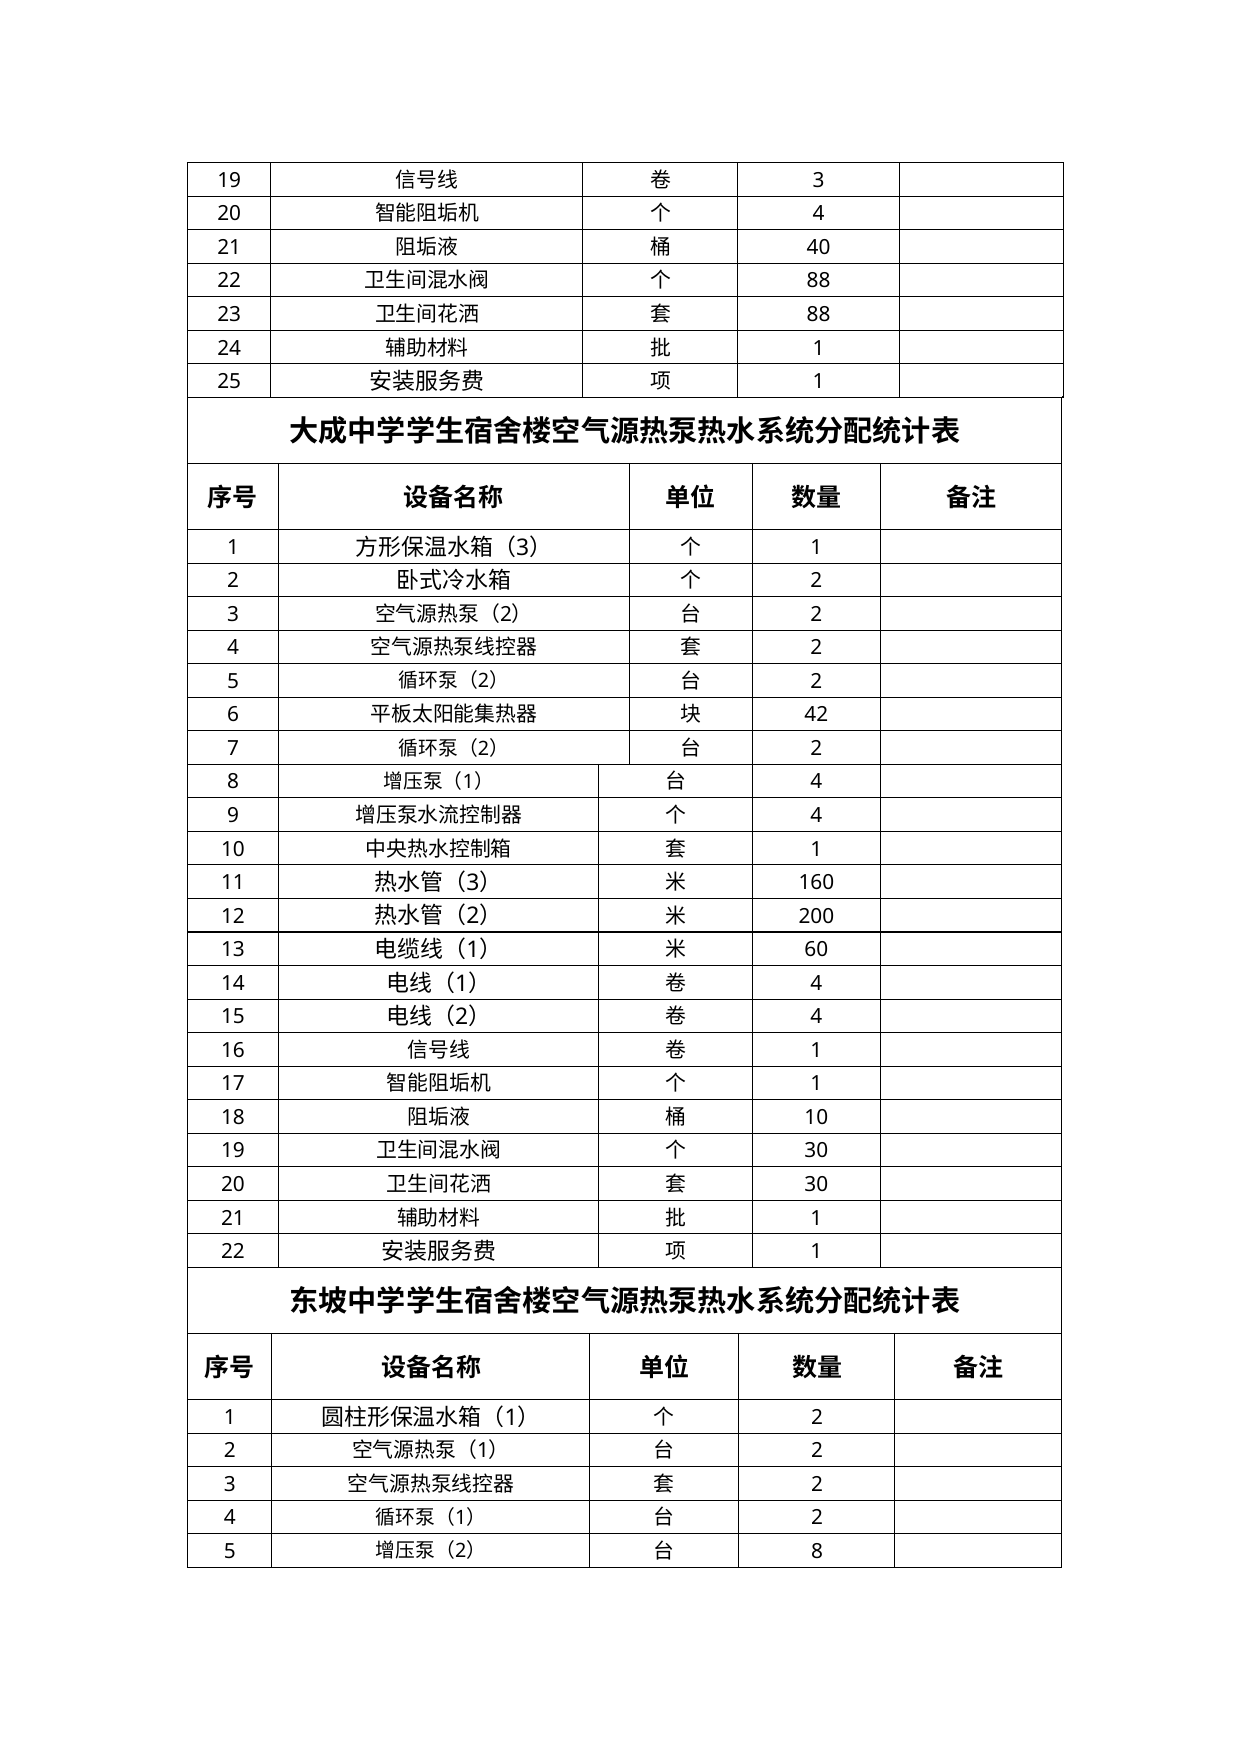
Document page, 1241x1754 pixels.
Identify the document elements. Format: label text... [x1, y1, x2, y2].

table_cell 增压泵（1） [279, 765, 598, 797]
table_cell 30 [753, 1134, 880, 1166]
table_cell 个 [630, 530, 752, 562]
table_cell 序号 [188, 1334, 271, 1399]
table_cell 30 [753, 1167, 880, 1200]
table_cell 6 [188, 698, 278, 730]
table_cell [881, 765, 1061, 797]
table_cell 智能阻垢机 [279, 1067, 598, 1099]
table_cell 1 [753, 1033, 880, 1066]
table_cell 热水管（2） [279, 899, 598, 931]
table_cell 辅助材料 [279, 1201, 598, 1233]
table_cell 20 [188, 1167, 278, 1200]
table_cell [881, 1000, 1061, 1032]
table_cell 个 [630, 564, 752, 596]
table_cell [900, 264, 1063, 296]
table_cell [881, 664, 1061, 697]
table_cell 42 [753, 698, 880, 730]
table_cell 22 [188, 1234, 278, 1267]
table_cell 22 [188, 264, 270, 296]
table_cell 19 [188, 1134, 278, 1166]
table_cell [900, 163, 1063, 196]
table_cell 25 [188, 364, 270, 397]
table_cell 3 [738, 163, 899, 196]
table_cell [881, 631, 1061, 663]
table_cell 13 [188, 933, 278, 965]
table_cell 9 [188, 798, 278, 831]
table_cell 台 [630, 597, 752, 629]
table_cell 桶 [599, 1100, 752, 1133]
table_cell 1 [188, 1400, 271, 1432]
table_cell 卫生间花洒 [279, 1167, 598, 1200]
table_cell [881, 933, 1061, 965]
table_cell 信号线 [279, 1033, 598, 1066]
table_cell 台 [590, 1501, 738, 1533]
table_cell 1 [188, 530, 278, 562]
table_cell 圆柱形保温水箱（1） [272, 1400, 589, 1432]
table_cell 循环泵（2） [279, 664, 629, 697]
table_cell 卫生间混水阀 [271, 264, 582, 296]
table_cell 中央热水控制箱 [279, 832, 598, 864]
table_cell 12 [188, 899, 278, 931]
table_cell 套 [599, 1167, 752, 1200]
table_cell 14 [188, 966, 278, 998]
table_cell [881, 1167, 1061, 1200]
table_cell 2 [753, 664, 880, 697]
table_cell 阻垢液 [271, 230, 582, 263]
table_cell 4 [753, 765, 880, 797]
table_cell 备注 [895, 1334, 1061, 1399]
table_cell 信号线 [271, 163, 582, 196]
table_cell 2 [739, 1501, 894, 1533]
table_cell 160 [753, 865, 880, 898]
table_cell 10 [753, 1100, 880, 1133]
table_cell 增压泵（2） [272, 1534, 589, 1567]
table_cell 2 [753, 731, 880, 764]
table_cell 8 [739, 1534, 894, 1567]
table_cell 东坡中学学生宿舍楼空气源热泵热水系统分配统计表 [188, 1268, 1061, 1333]
table_cell 60 [753, 933, 880, 965]
table_cell 项 [599, 1234, 752, 1267]
table_cell [881, 832, 1061, 864]
table_cell [900, 297, 1063, 330]
table_cell 个 [599, 798, 752, 831]
table_cell 台 [630, 664, 752, 697]
table_cell 88 [738, 264, 899, 296]
table_cell [900, 331, 1063, 363]
table_cell 单位 [590, 1334, 738, 1399]
table_cell 卧式冷水箱 [279, 564, 629, 596]
table_cell 个 [599, 1134, 752, 1166]
table_cell [900, 197, 1063, 229]
table_cell 数量 [739, 1334, 894, 1399]
table_cell [881, 865, 1061, 898]
table_cell 套 [590, 1467, 738, 1499]
table_cell 3 [188, 597, 278, 629]
table_cell 4 [188, 631, 278, 663]
table_cell 11 [188, 865, 278, 898]
table_cell 空气源热泵线控器 [279, 631, 629, 663]
table_cell 智能阻垢机 [271, 197, 582, 229]
table_cell [881, 798, 1061, 831]
table_cell 批 [599, 1201, 752, 1233]
table_cell 2 [739, 1434, 894, 1466]
table_cell 1 [753, 1234, 880, 1267]
table_cell 1 [753, 1067, 880, 1099]
table_cell 套 [630, 631, 752, 663]
table_cell 空气源热泵线控器 [272, 1467, 589, 1499]
table_cell 7 [188, 731, 278, 764]
table_cell [881, 1134, 1061, 1166]
table_cell 个 [583, 197, 737, 229]
table_cell [881, 1201, 1061, 1233]
table_cell [895, 1400, 1061, 1432]
table_cell 个 [599, 1067, 752, 1099]
table_cell 增压泵水流控制器 [279, 798, 598, 831]
table_cell 卷 [583, 163, 737, 196]
table_cell 米 [599, 899, 752, 931]
table_cell 2 [739, 1467, 894, 1499]
table_cell [881, 1033, 1061, 1066]
table_cell 台 [599, 765, 752, 797]
table_cell 方形保温水箱（3） [279, 530, 629, 562]
table_cell 空气源热泵（2） [279, 597, 629, 629]
table_cell 数量 [753, 464, 880, 529]
table_cell 1 [753, 832, 880, 864]
table_cell 电缆线（1） [279, 933, 598, 965]
table_cell 18 [188, 1100, 278, 1133]
table_cell 热水管（3） [279, 865, 598, 898]
table_cell 卷 [599, 1033, 752, 1066]
table_cell 卫生间混水阀 [279, 1134, 598, 1166]
table_cell 套 [599, 832, 752, 864]
table_cell 2 [753, 564, 880, 596]
table_cell 循环泵（1） [272, 1501, 589, 1533]
table_cell [895, 1501, 1061, 1533]
table_cell 5 [188, 664, 278, 697]
table_cell [881, 530, 1061, 562]
table_cell 米 [599, 865, 752, 898]
table_cell 19 [188, 163, 270, 196]
table_cell 套 [583, 297, 737, 330]
table_cell 15 [188, 1000, 278, 1032]
table_cell 卷 [599, 1000, 752, 1032]
table_cell [895, 1534, 1061, 1567]
table_cell 卫生间花洒 [271, 297, 582, 330]
table_cell 24 [188, 331, 270, 363]
table_cell 大成中学学生宿舍楼空气源热泵热水系统分配统计表 [188, 398, 1061, 463]
table_cell 设备名称 [272, 1334, 589, 1399]
table_cell 3 [188, 1467, 271, 1499]
table_cell 阻垢液 [279, 1100, 598, 1133]
table_cell 88 [738, 297, 899, 330]
table_cell [881, 731, 1061, 764]
table_cell [881, 597, 1061, 629]
table_cell 1 [753, 1201, 880, 1233]
table_cell 批 [583, 331, 737, 363]
table_cell 电线（2） [279, 1000, 598, 1032]
table_cell [881, 698, 1061, 730]
table_cell 17 [188, 1067, 278, 1099]
table_cell 4 [738, 197, 899, 229]
table_cell [881, 564, 1061, 596]
table_cell 个 [583, 264, 737, 296]
table_cell 1 [753, 530, 880, 562]
table_cell 23 [188, 297, 270, 330]
table_cell 16 [188, 1033, 278, 1066]
table_cell 备注 [881, 464, 1061, 529]
table_cell 循环泵（2） [279, 731, 629, 764]
table_cell 8 [188, 765, 278, 797]
table_cell 4 [188, 1501, 271, 1533]
table_cell [881, 966, 1061, 998]
table_cell 2 [188, 1434, 271, 1466]
table_cell 个 [590, 1400, 738, 1432]
table_cell 台 [630, 731, 752, 764]
table_cell 2 [753, 597, 880, 629]
table_cell 21 [188, 1201, 278, 1233]
table_cell 台 [590, 1534, 738, 1567]
table_cell [881, 1100, 1061, 1133]
table_cell 1 [738, 331, 899, 363]
table_cell 200 [753, 899, 880, 931]
table_cell 序号 [188, 464, 278, 529]
table_cell 块 [630, 698, 752, 730]
table_cell 21 [188, 230, 270, 263]
table_cell 安装服务费 [271, 364, 582, 397]
table_cell 4 [753, 798, 880, 831]
table_cell 5 [188, 1534, 271, 1567]
table_cell 4 [753, 1000, 880, 1032]
table_cell 空气源热泵（1） [272, 1434, 589, 1466]
table_cell 设备名称 [279, 464, 629, 529]
table_cell 安装服务费 [279, 1234, 598, 1267]
table_cell 4 [753, 966, 880, 998]
table_cell 米 [599, 933, 752, 965]
table_cell 平板太阳能集热器 [279, 698, 629, 730]
table_cell 电线（1） [279, 966, 598, 998]
table_cell 10 [188, 832, 278, 864]
table_cell 辅助材料 [271, 331, 582, 363]
table_cell 项 [583, 364, 737, 397]
table_cell [895, 1434, 1061, 1466]
table_cell 桶 [583, 230, 737, 263]
table_cell 2 [753, 631, 880, 663]
table_cell 2 [739, 1400, 894, 1432]
table_cell [881, 899, 1061, 931]
table_cell 单位 [630, 464, 752, 529]
table_cell [895, 1467, 1061, 1499]
table_cell 40 [738, 230, 899, 263]
table_cell 卷 [599, 966, 752, 998]
table_cell [900, 230, 1063, 263]
table_cell [900, 364, 1063, 397]
table_cell 2 [188, 564, 278, 596]
table_cell [881, 1067, 1061, 1099]
table_cell 20 [188, 197, 270, 229]
table_cell 1 [738, 364, 899, 397]
table_cell [881, 1234, 1061, 1267]
table_cell 台 [590, 1434, 738, 1466]
